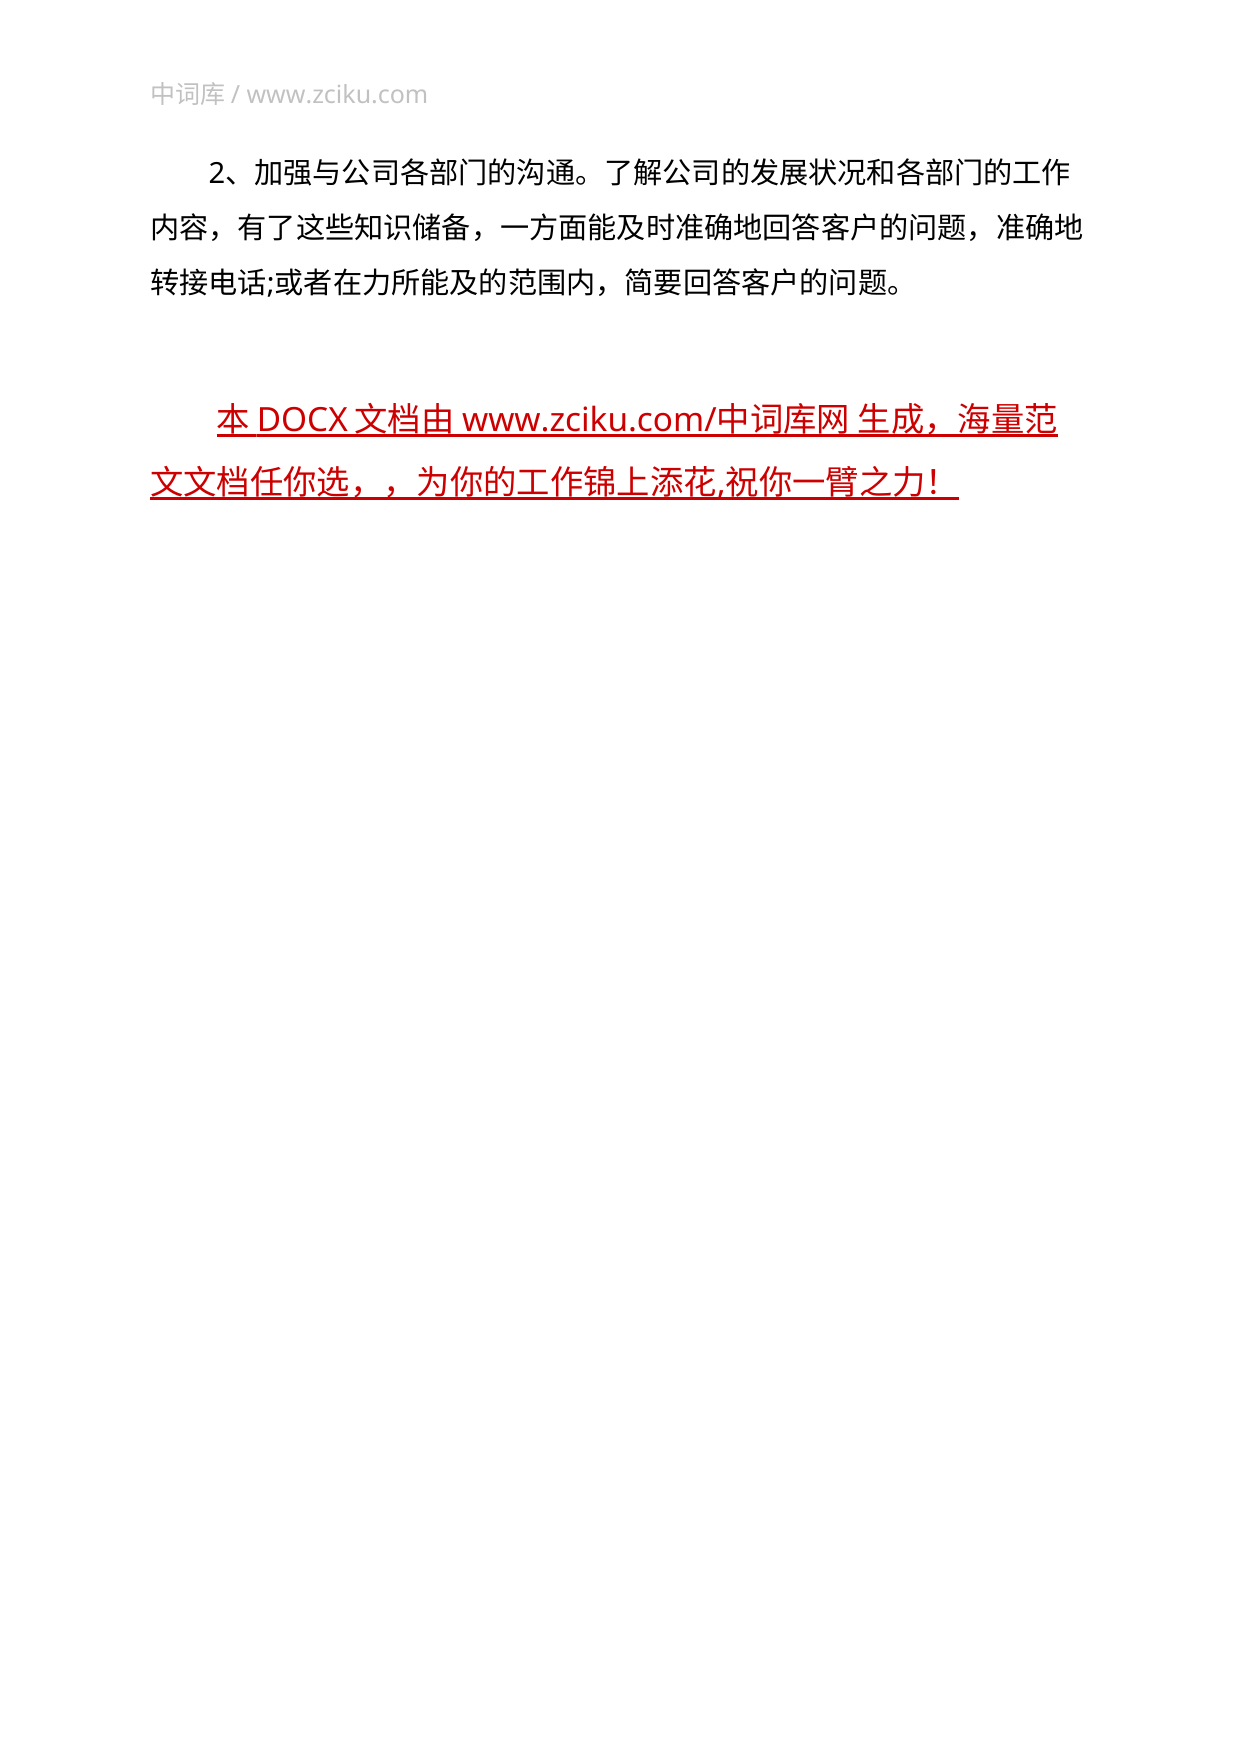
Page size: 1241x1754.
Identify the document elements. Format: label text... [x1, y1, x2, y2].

text 本DOCX文档由 www.zciku.com/中词库网 生成，海量范文文档任你选，，为你的工作锦上添花,祝你一臂之力！ [150, 393, 1090, 504]
text 2、加强与公司各部门的沟通。了解公司的发展状况和各部门的工作内容，有了这些知识储备，一方面能及时准确地回答客户的问题，准确地转接电话;或者在力所能及的范围内，简要回答客户的问题。 [150, 150, 1090, 302]
